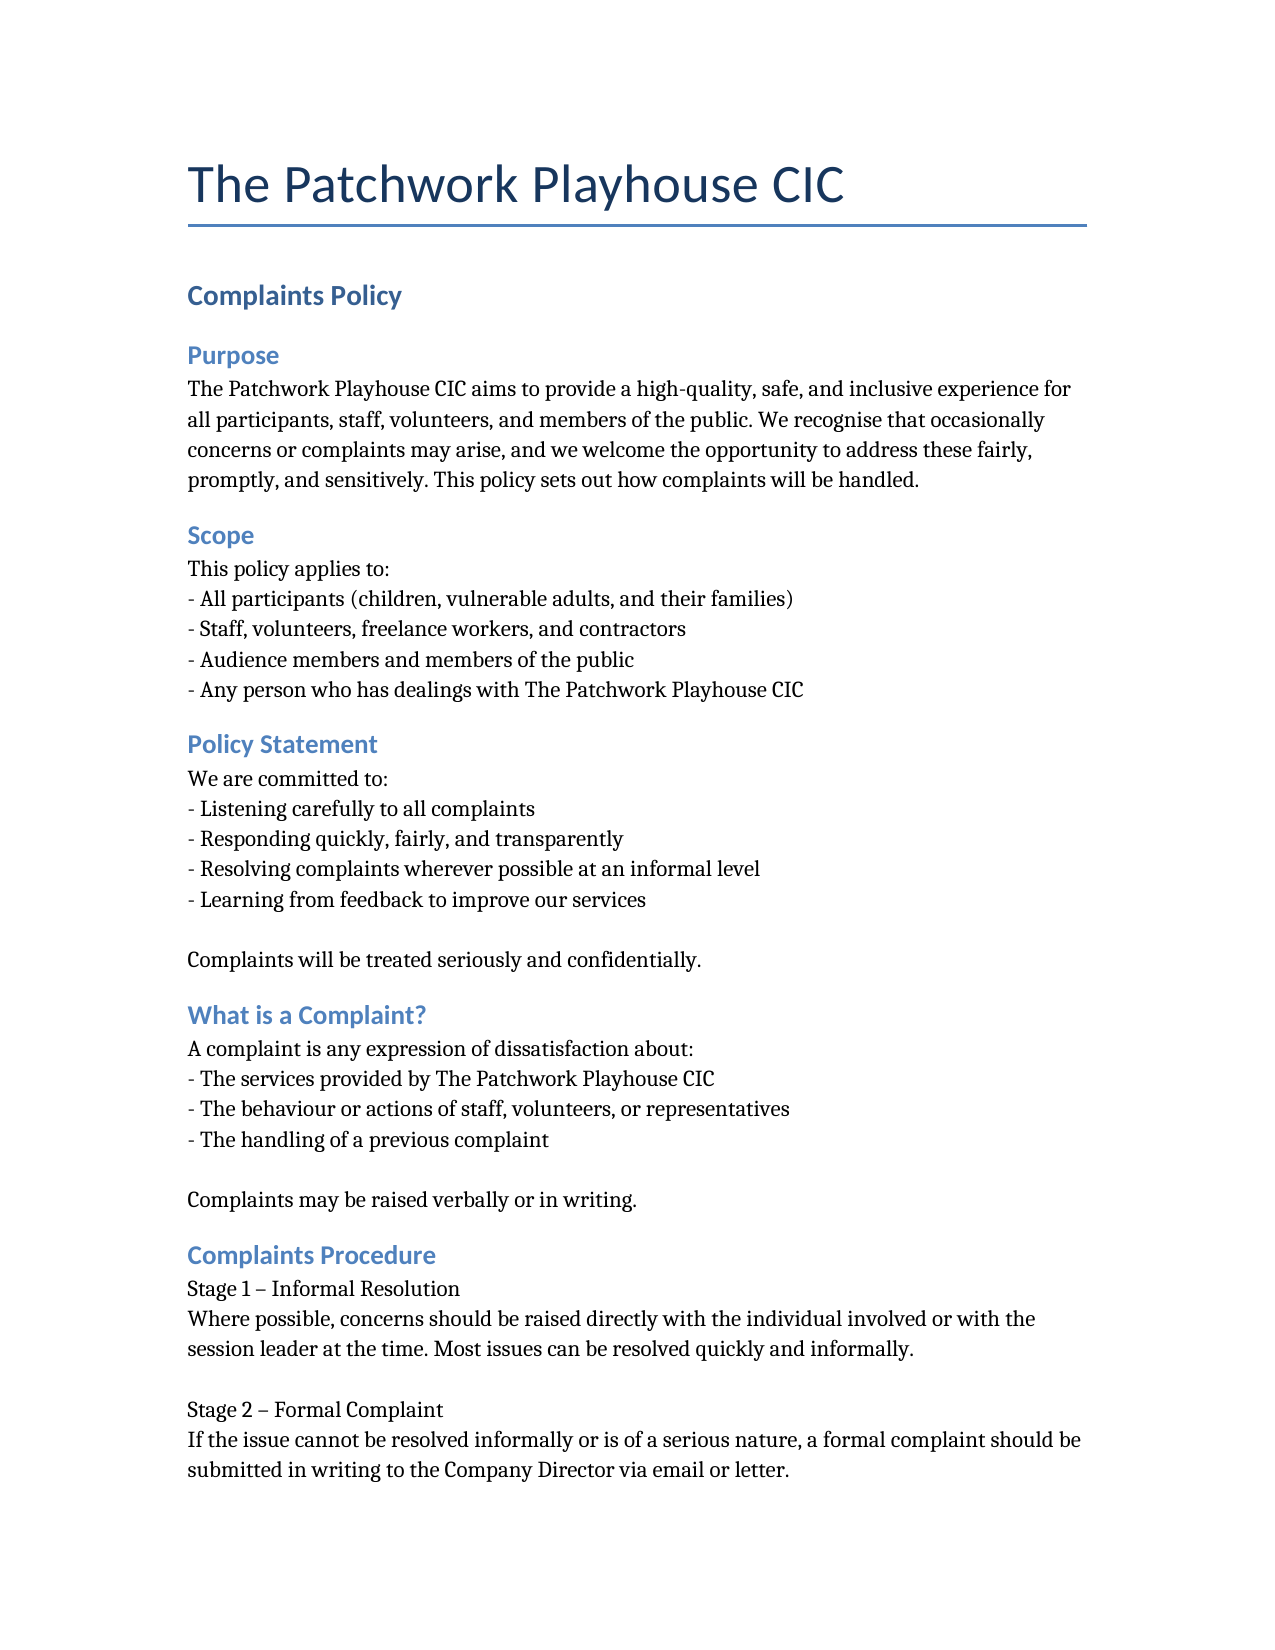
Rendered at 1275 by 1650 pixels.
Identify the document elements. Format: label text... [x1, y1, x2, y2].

text The Patchwork Playhouse CIC aims to provide a high-quality, safe, and inclusive experience for all participants, staff, volunteers, and members of the public. We recognise that occasionally concerns or complaints may arise, and we welcome the opportunity to address these fairly, promptly, and sensitively. This policy sets out how complaints will be handled. [187, 376, 1087, 493]
title The Patchwork Playhouse CIC [187, 150, 1087, 227]
subtitle Purpose [187, 338, 1087, 371]
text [187, 1276, 1087, 1483]
subtitle Scope [187, 518, 1087, 551]
text We are committed to: - Listening carefully to all complaints - Responding quickly, fairly, and transparently - Resolving complaints wherever possible at an informal level - Learning from feedback to improve our services Complaints will be treated seriously and confidentially. [187, 766, 1087, 973]
text This policy applies to: - All participants (children, vulnerable adults, and their families) - Staff, volunteers, freelance workers, and contractors - Audience members and members of the public - Any person who has dealings with The Patchwork Playhouse CIC [187, 556, 1087, 703]
subtitle Policy Statement [187, 728, 1087, 761]
subtitle What is a Complaint? [187, 998, 1087, 1031]
subtitle Complaints Policy [187, 277, 1087, 312]
subtitle Complaints Procedure [187, 1238, 1087, 1271]
text A complaint is any expression of dissatisfaction about: - The services provided by The Patchwork Playhouse CIC - The behaviour or actions of staff, volunteers, or representatives - The handling of a previous complaint Complaints may be raised verbally or in writing. [187, 1036, 1087, 1213]
